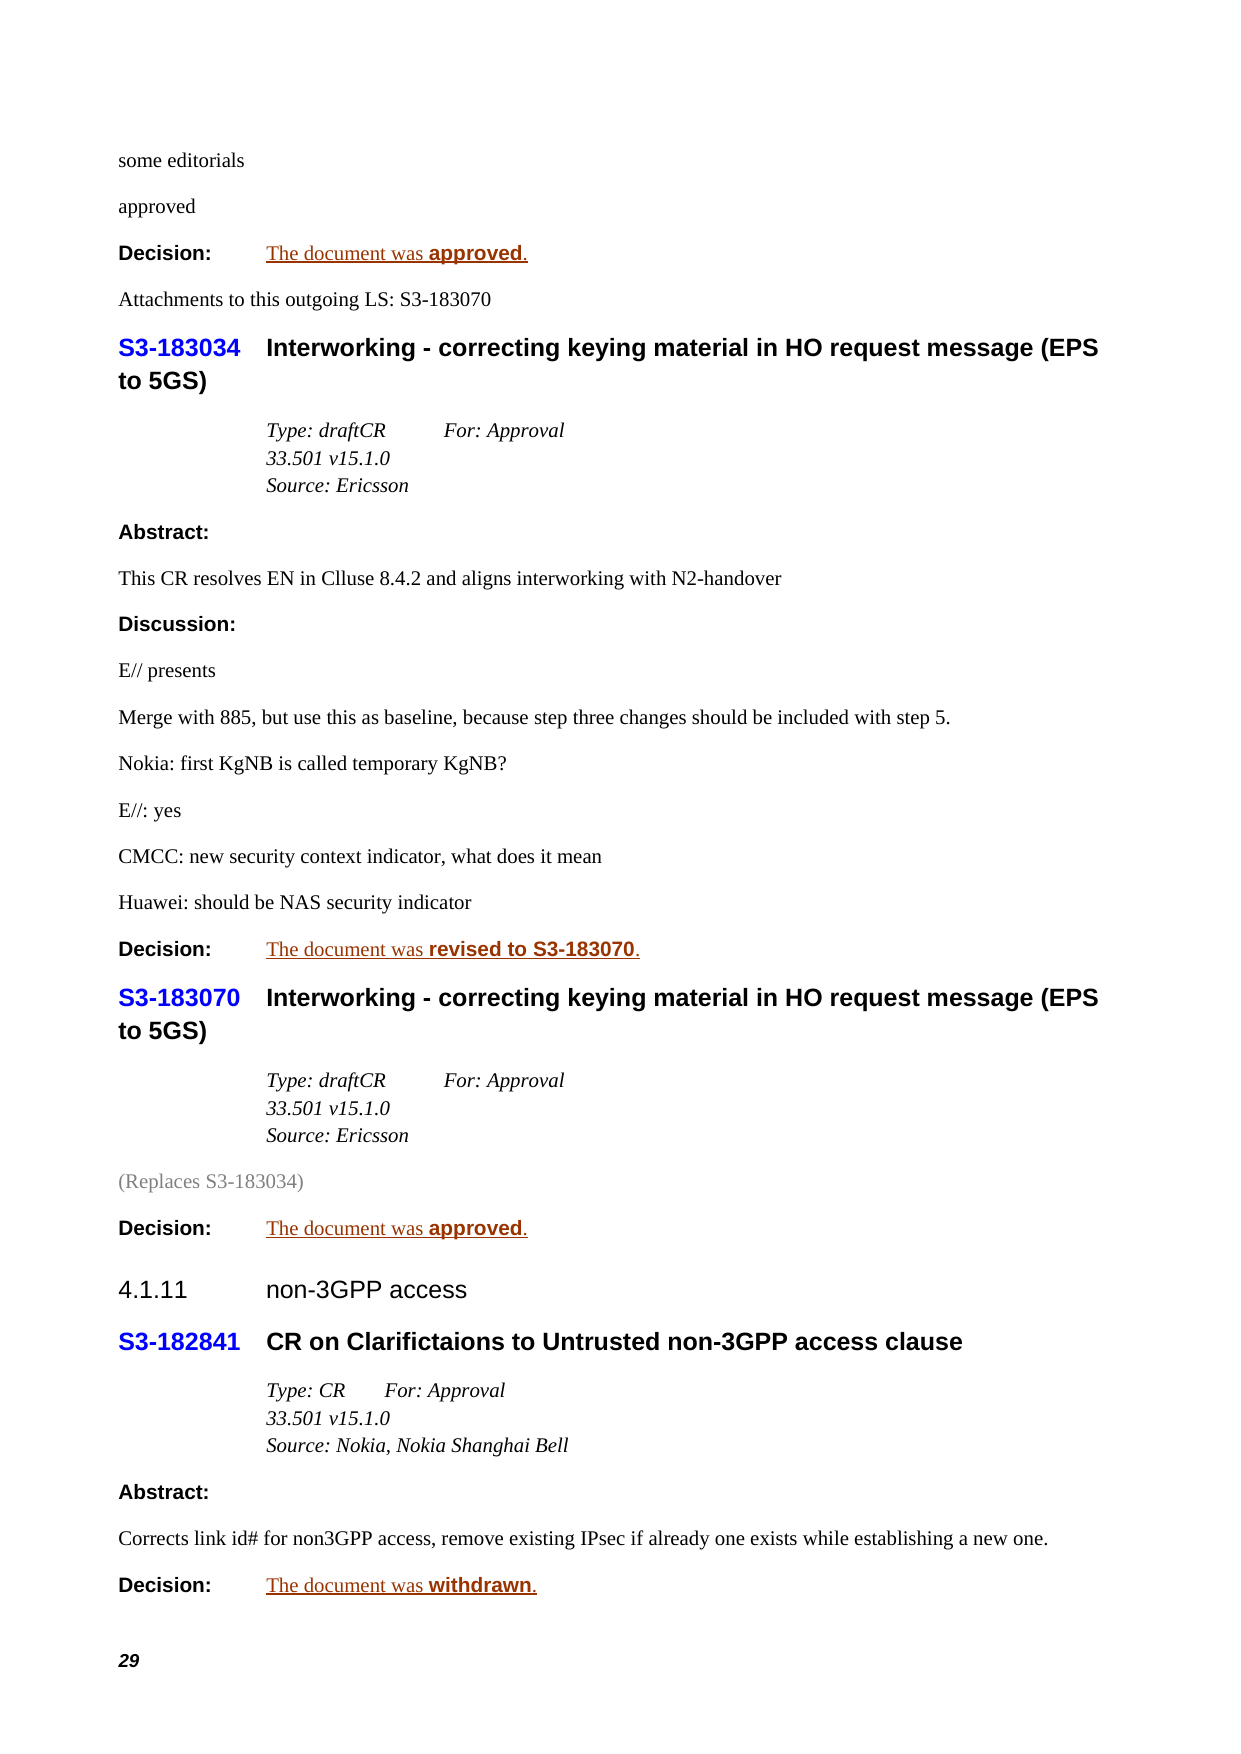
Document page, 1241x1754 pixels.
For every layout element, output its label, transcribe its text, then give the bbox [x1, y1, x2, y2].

text Decision: The document was approved. [118, 1216, 1122, 1240]
text Decision: The document was revised to S3-183070. [118, 937, 1122, 961]
text S3-183034 Interworking - correcting keying material in HO request message (EPS to 5GS) [118, 333, 1122, 395]
text Abstract: [118, 1480, 1122, 1504]
text S3-182841 CR on Clarifictaions to Untrusted non-3GPP access clause [118, 1326, 1122, 1355]
text Type: draftCR For: Approval 33.501 v15.1.0 Source: Ericsson [118, 418, 1122, 497]
text E//: yes [118, 797, 1122, 822]
text Corrects link id# for non3GPP access, remove existing IPsec if already one exists while establishing a new one. [118, 1526, 1122, 1550]
text Discussion: [118, 612, 1122, 636]
text Abstract: [118, 519, 1122, 543]
text Type: draftCR For: Approval 33.501 v15.1.0 Source: Ericsson [118, 1068, 1122, 1147]
text Decision: The document was withdrawn. [118, 1572, 1122, 1597]
text approved [118, 194, 1122, 218]
text Merge with 885, but use this as baseline, because step three changes should be included with step 5. [118, 705, 1122, 729]
subtitle 4.1.11 non-3GPP access [118, 1275, 1122, 1303]
text E// presents [118, 658, 1122, 682]
text some editorials [118, 148, 1122, 172]
text Huawei: should be NAS security indicator [118, 890, 1122, 914]
text Type: CR For: Approval 33.501 v15.1.0 Source: Nokia, Nokia Shanghai Bell [118, 1378, 1122, 1457]
text CMCC: new security context indicator, what does it mean [118, 844, 1122, 868]
text Attachments to this outgoing LS: S3-183070 [118, 287, 1122, 311]
text Nokia: first KgNB is called temporary KgNB? [118, 751, 1122, 775]
text Decision: The document was approved. [118, 240, 1122, 264]
text This CR resolves EN in Clluse 8.4.2 and aligns interworking with N2-handover [118, 566, 1122, 590]
text S3-183070 Interworking - correcting keying material in HO request message (EPS to 5GS) [118, 983, 1122, 1045]
text (Replaces S3-183034) [118, 1169, 1122, 1193]
